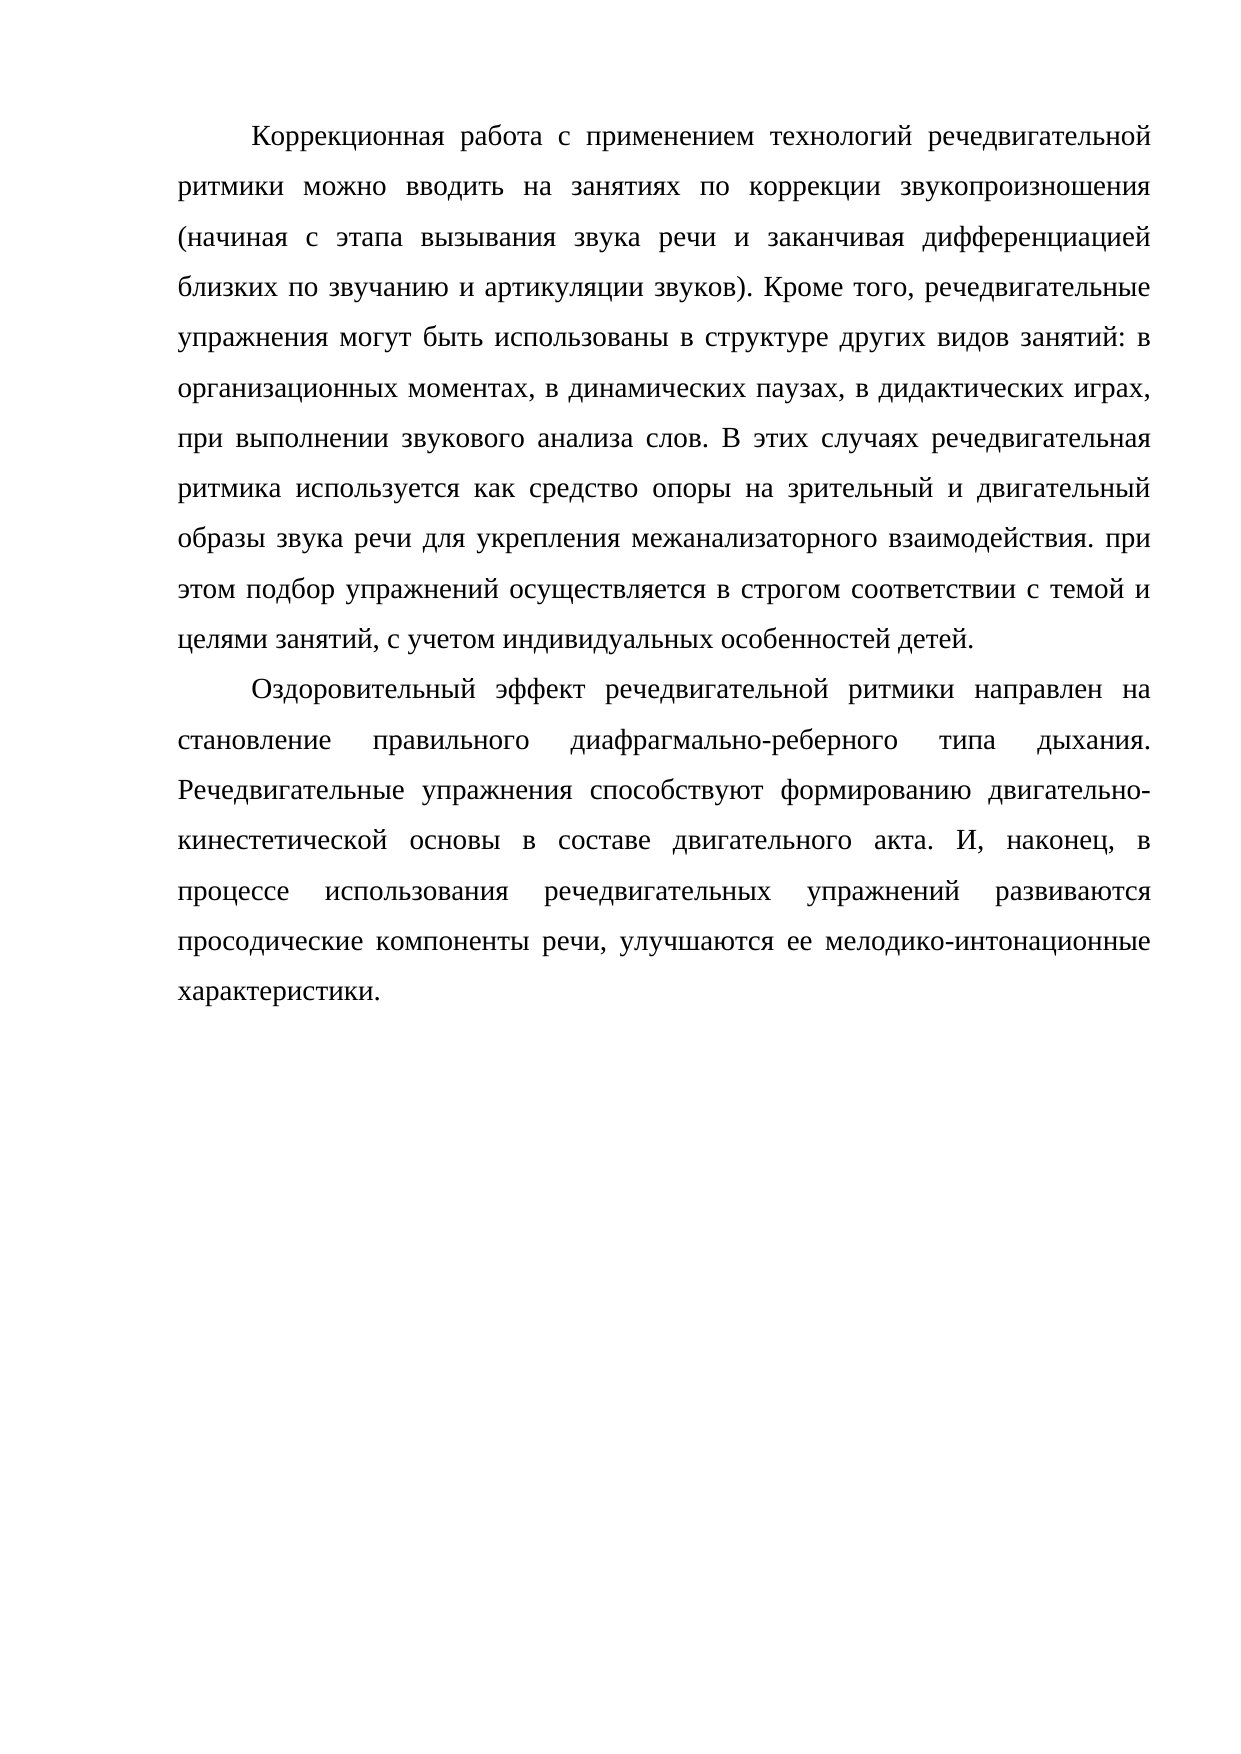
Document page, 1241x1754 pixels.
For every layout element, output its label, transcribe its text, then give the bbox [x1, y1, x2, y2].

text Коррекционная работа с применением технологий речедвигательной ритмики можно вводить на занятиях по коррекции звукопроизношения (начиная с этапа вызывания звука речи и заканчивая дифференциацией близких по звучанию и артикуляции звуков). Кроме того, речедвигательные упражнения могут быть использованы в структуре других видов занятий: в организационных моментах, в динамических паузах, в дидактических играх, при выполнении звукового анализа слов. В этих случаях речедвигательная ритмика используется как средство опоры на зрительный и двигательный образы звука речи для укрепления межанализаторного взаимодействия. при этом подбор упражнений осуществляется в строгом соответствии с темой и целями занятий, с учетом индивидуальных особенностей детей. [177, 118, 1152, 655]
text Оздоровительный эффект речедвигательной ритмики направлен на становление правильного диафрагмально-реберного типа дыхания. Речедвигательные упражнения способствуют формированию двигательно-кинестетической основы в составе двигательного акта. И, наконец, в процессе использования речедвигательных упражнений развиваются просодические компоненты речи, улучшаются ее мелодико-интонационные характеристики. [177, 672, 1152, 1007]
